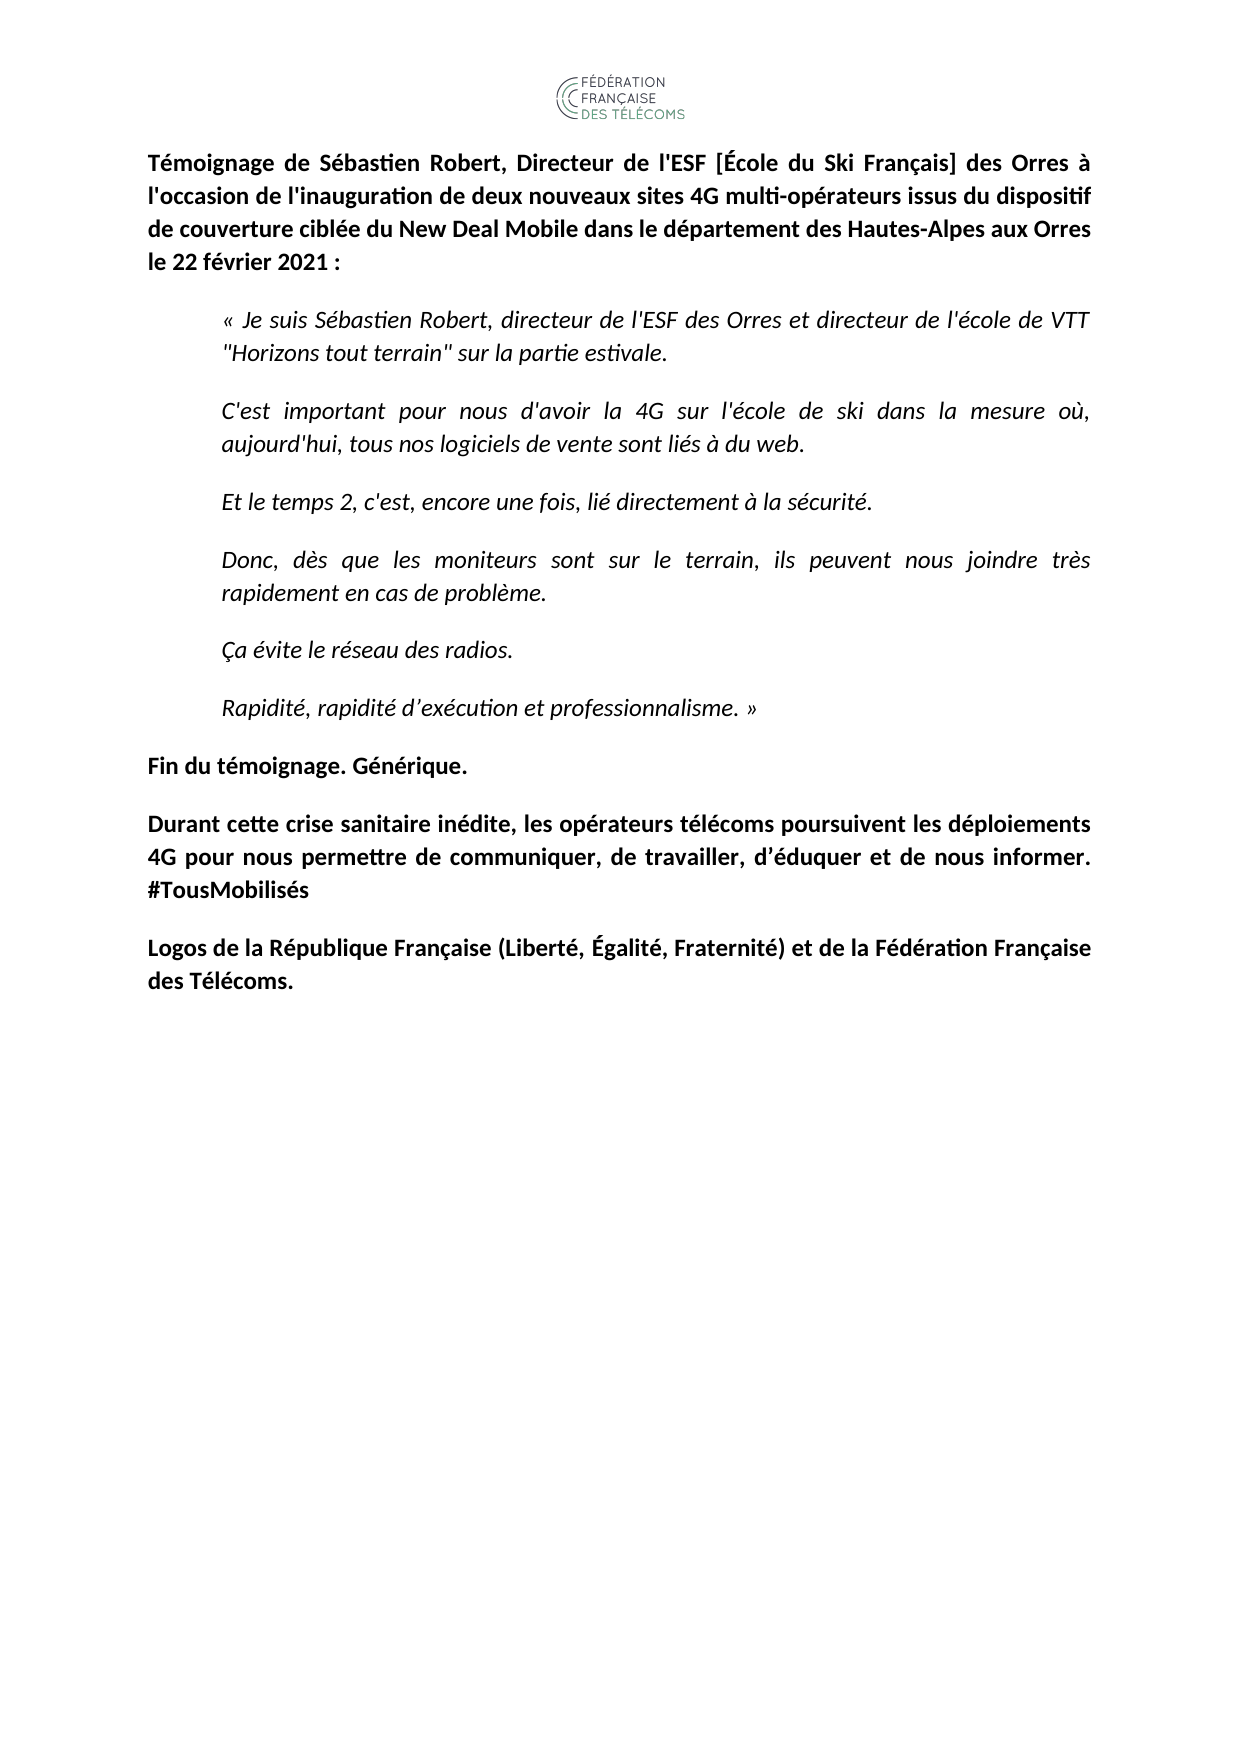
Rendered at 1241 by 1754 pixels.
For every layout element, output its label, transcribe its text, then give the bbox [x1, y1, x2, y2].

text Ça évite le réseau des radios. [221, 635, 1093, 665]
text Et le temps 2, c'est, encore une fois, lié directement à la sécurité. [221, 486, 1093, 516]
text Logos de la République Française (Liberté, Égalité, Fraternité) et de la Fédération Française des Télécoms. [148, 932, 1093, 996]
text C'est important pour nous d'avoir la 4G sur l'école de ski dans la mesure où, aujourd'hui, tous nos logiciels de vente sont liés à du web. [221, 395, 1093, 458]
text Durant cette crise sanitaire inédite, les opérateurs télécoms poursuivent les déploiements 4G pour nous permettre de communiquer, de travailler, d’éduquer et de nous informer. #TousMobilisés [148, 808, 1093, 905]
text Donc, dès que les moniteurs sont sur le terrain, ils peuvent nous joindre très rapidement en cas de problème. [221, 544, 1093, 607]
text Témoignage de Sébastien Robert, Directeur de l'ESF [École du Ski Français] des Orres à l'occasion de l'inauguration de deux nouveaux sites 4G multi-opérateurs issus du dispositif de couverture ciblée du New Deal Mobile dans le département des Hautes-Alpes aux Orres le 22 février 2021 : [148, 148, 1093, 277]
picture [555, 73, 686, 121]
text Rapidité, rapidité d’exécution et professionnalisme. » [221, 693, 1093, 723]
text « Je suis Sébastien Robert, directeur de l'ESF des Orres et directeur de l'école de VTT "Horizons tout terrain" sur la partie estivale. [221, 304, 1093, 368]
text Fin du témoignage. Générique. [148, 751, 1093, 781]
